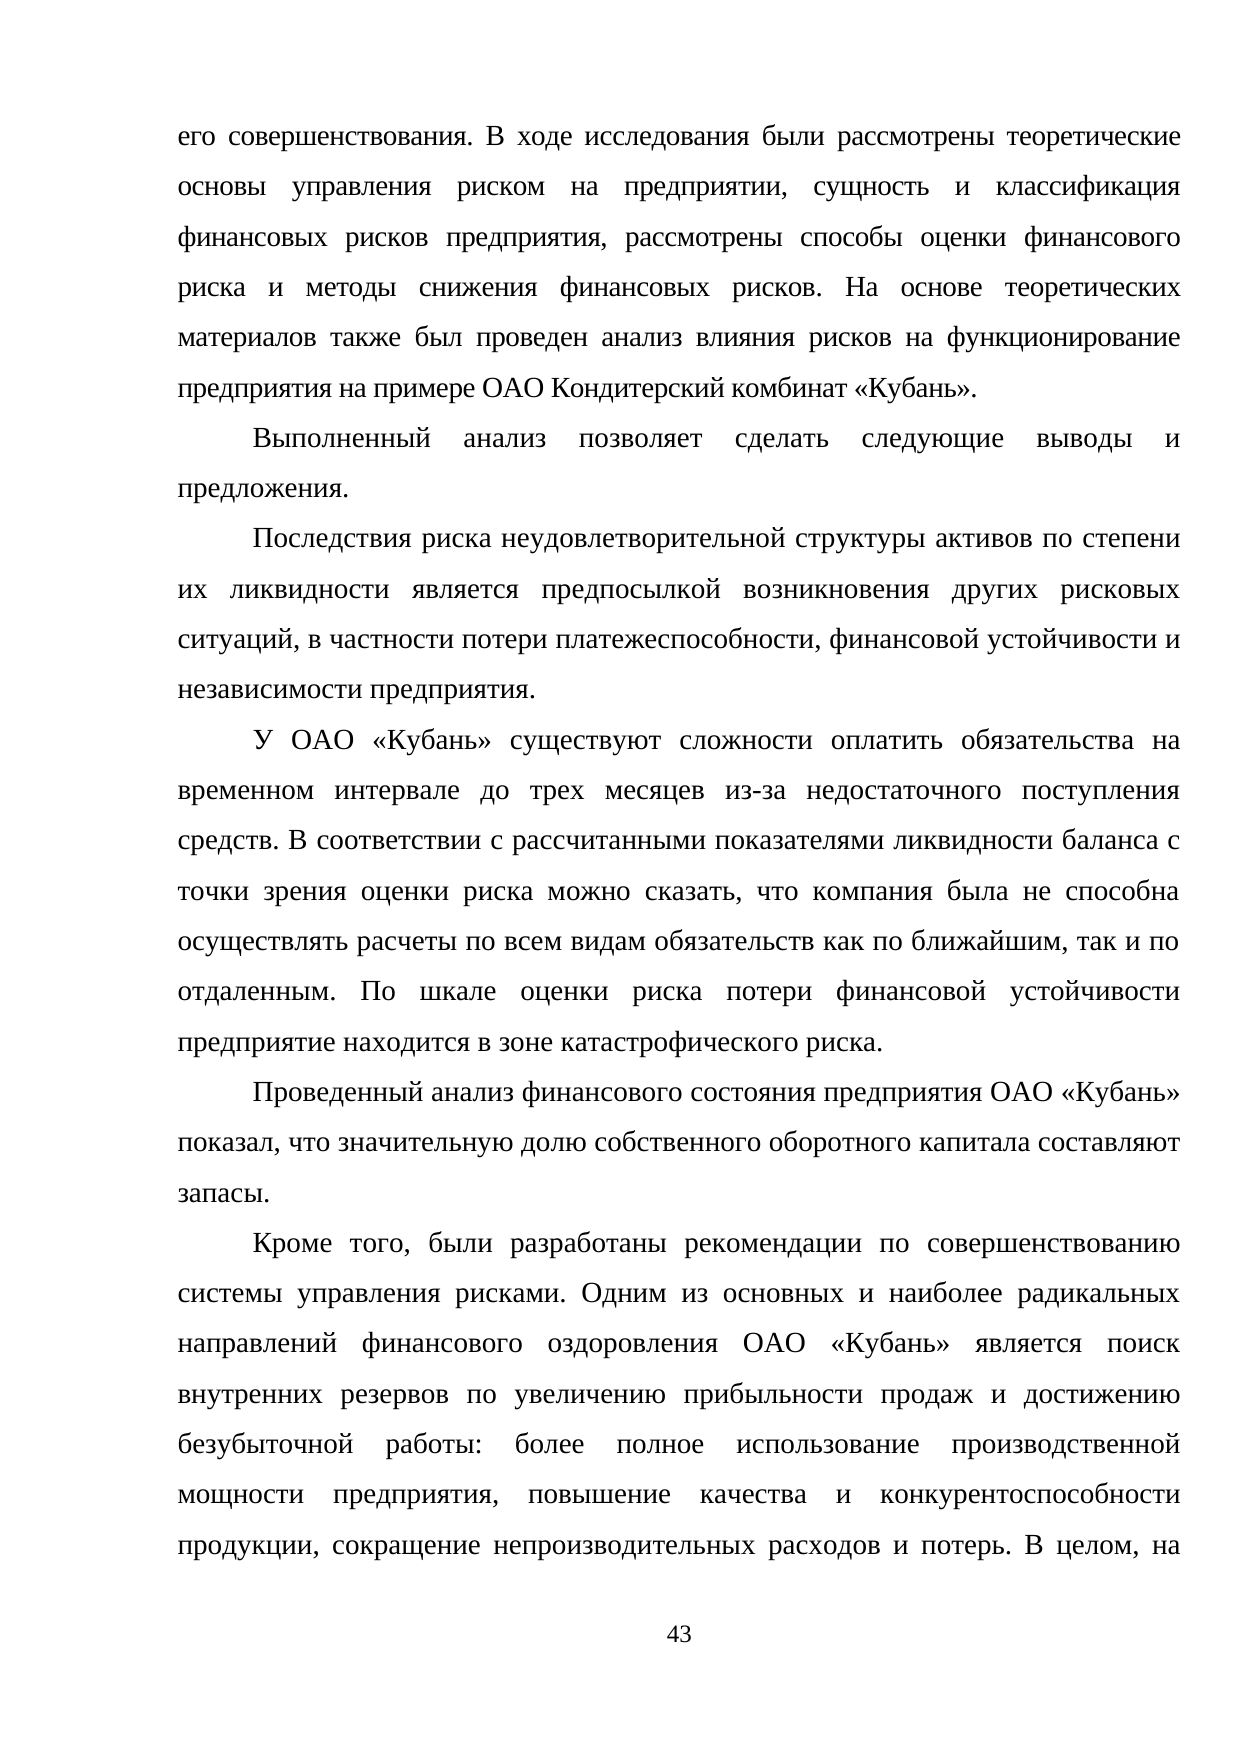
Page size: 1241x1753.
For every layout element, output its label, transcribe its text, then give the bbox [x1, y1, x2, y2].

text Проведенный анализ финансового состояния предприятия ОАО «Кубань» показал, что значительную долю собственного оборотного капитала составляют запасы. [177, 1074, 1181, 1208]
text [177, 1225, 1181, 1560]
text У ОАО «Кубань» существуют сложности оплатить обязательства на временном интервале до трех месяцев из-за недостаточного поступления средств. В соответствии с рассчитанными показателями ликвидности баланса с точки зрения оценки риска можно сказать, что компания была не способна осуществлять расчеты по всем видам обязательств как по ближайшим, так и по отдаленным. По шкале оценки риска потери финансовой устойчивости предприятие находится в зоне катастрофического риска. [177, 722, 1181, 1057]
text Выполненный анализ позволяет сделать следующие выводы и предложения. [177, 420, 1181, 504]
text Последствия риска неудовлетворительной структуры активов по степени их ликвидности является предпосылкой возникновения других рисковых ситуаций, в частности потери платежеспособности, финансовой устойчивости и независимости предприятия. [177, 521, 1181, 705]
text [177, 118, 1181, 403]
